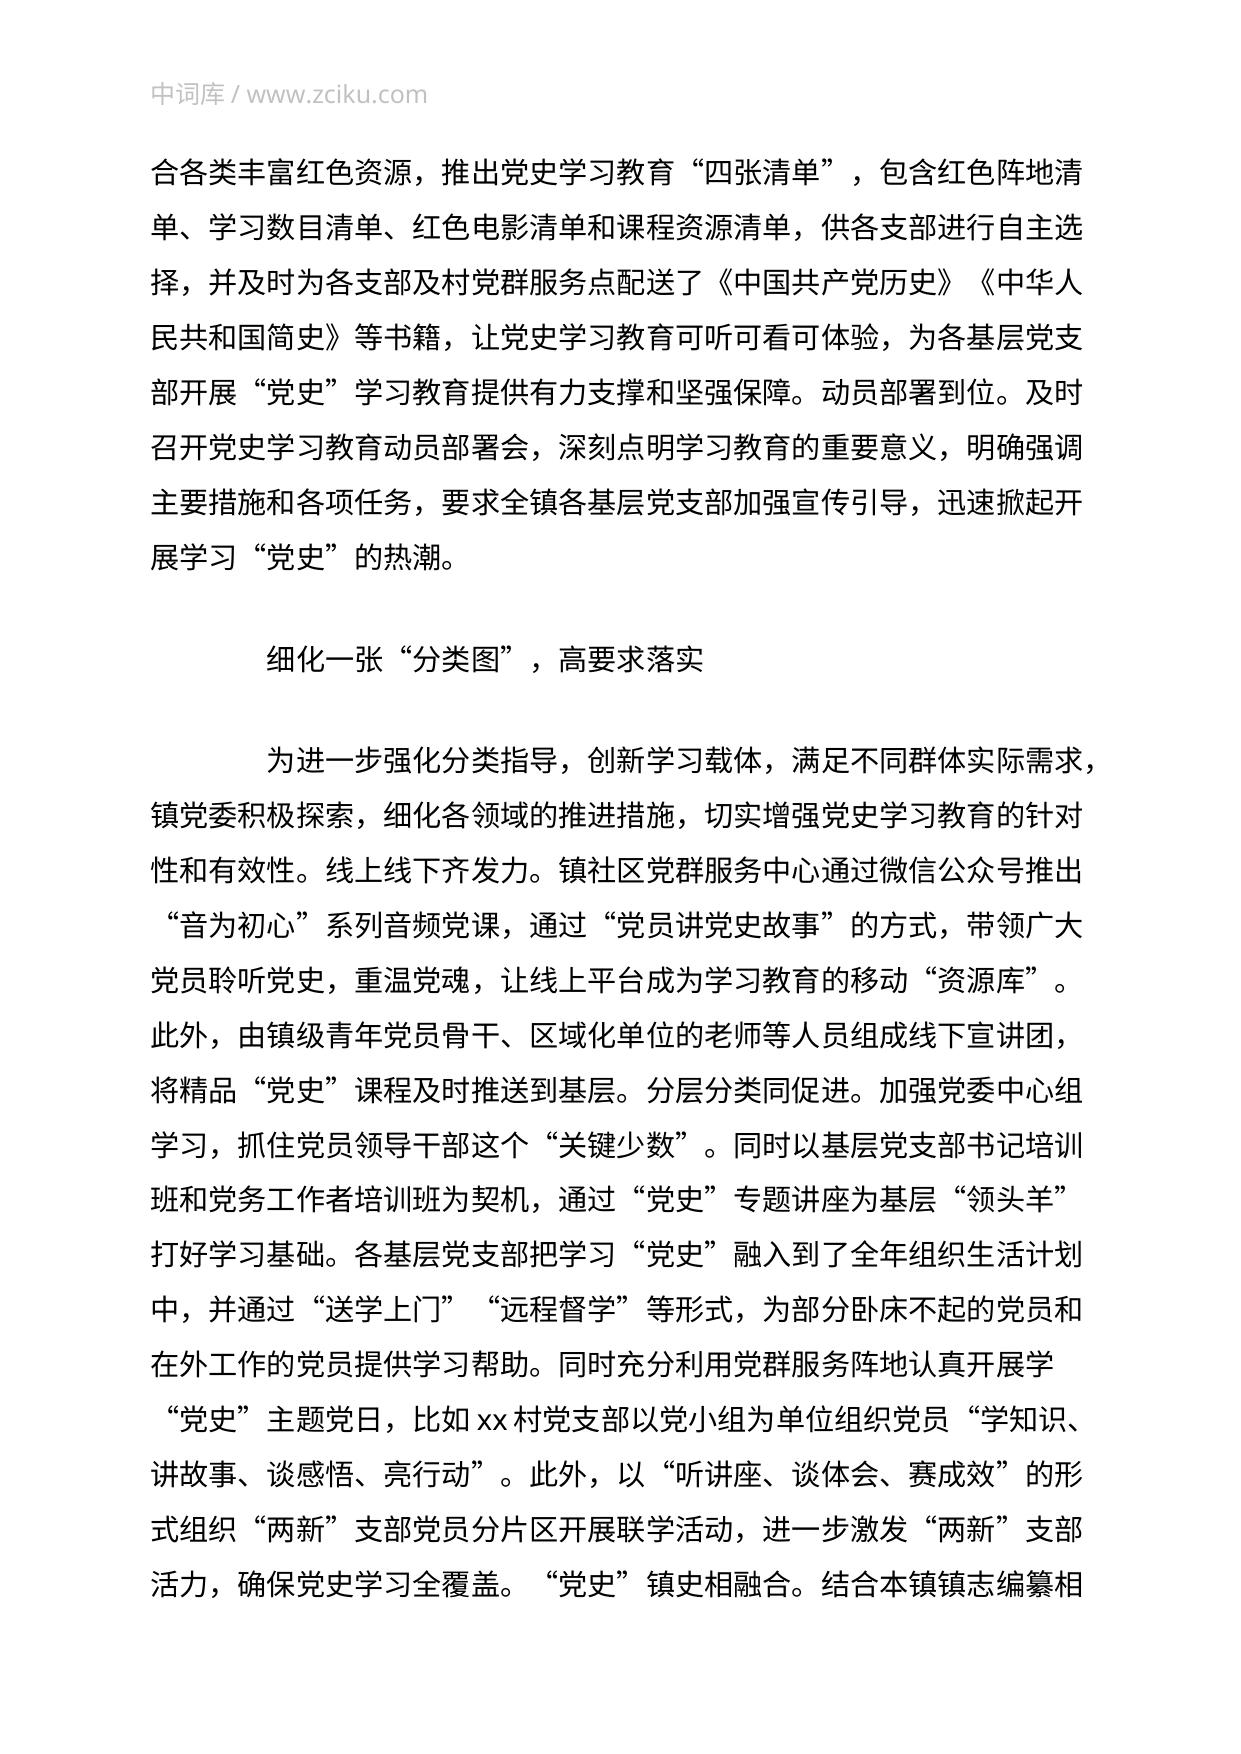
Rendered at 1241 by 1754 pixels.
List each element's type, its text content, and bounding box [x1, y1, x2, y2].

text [150, 738, 1090, 1604]
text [150, 150, 1090, 577]
text 细化一张“分类图”，高要求落实 [150, 636, 1090, 678]
